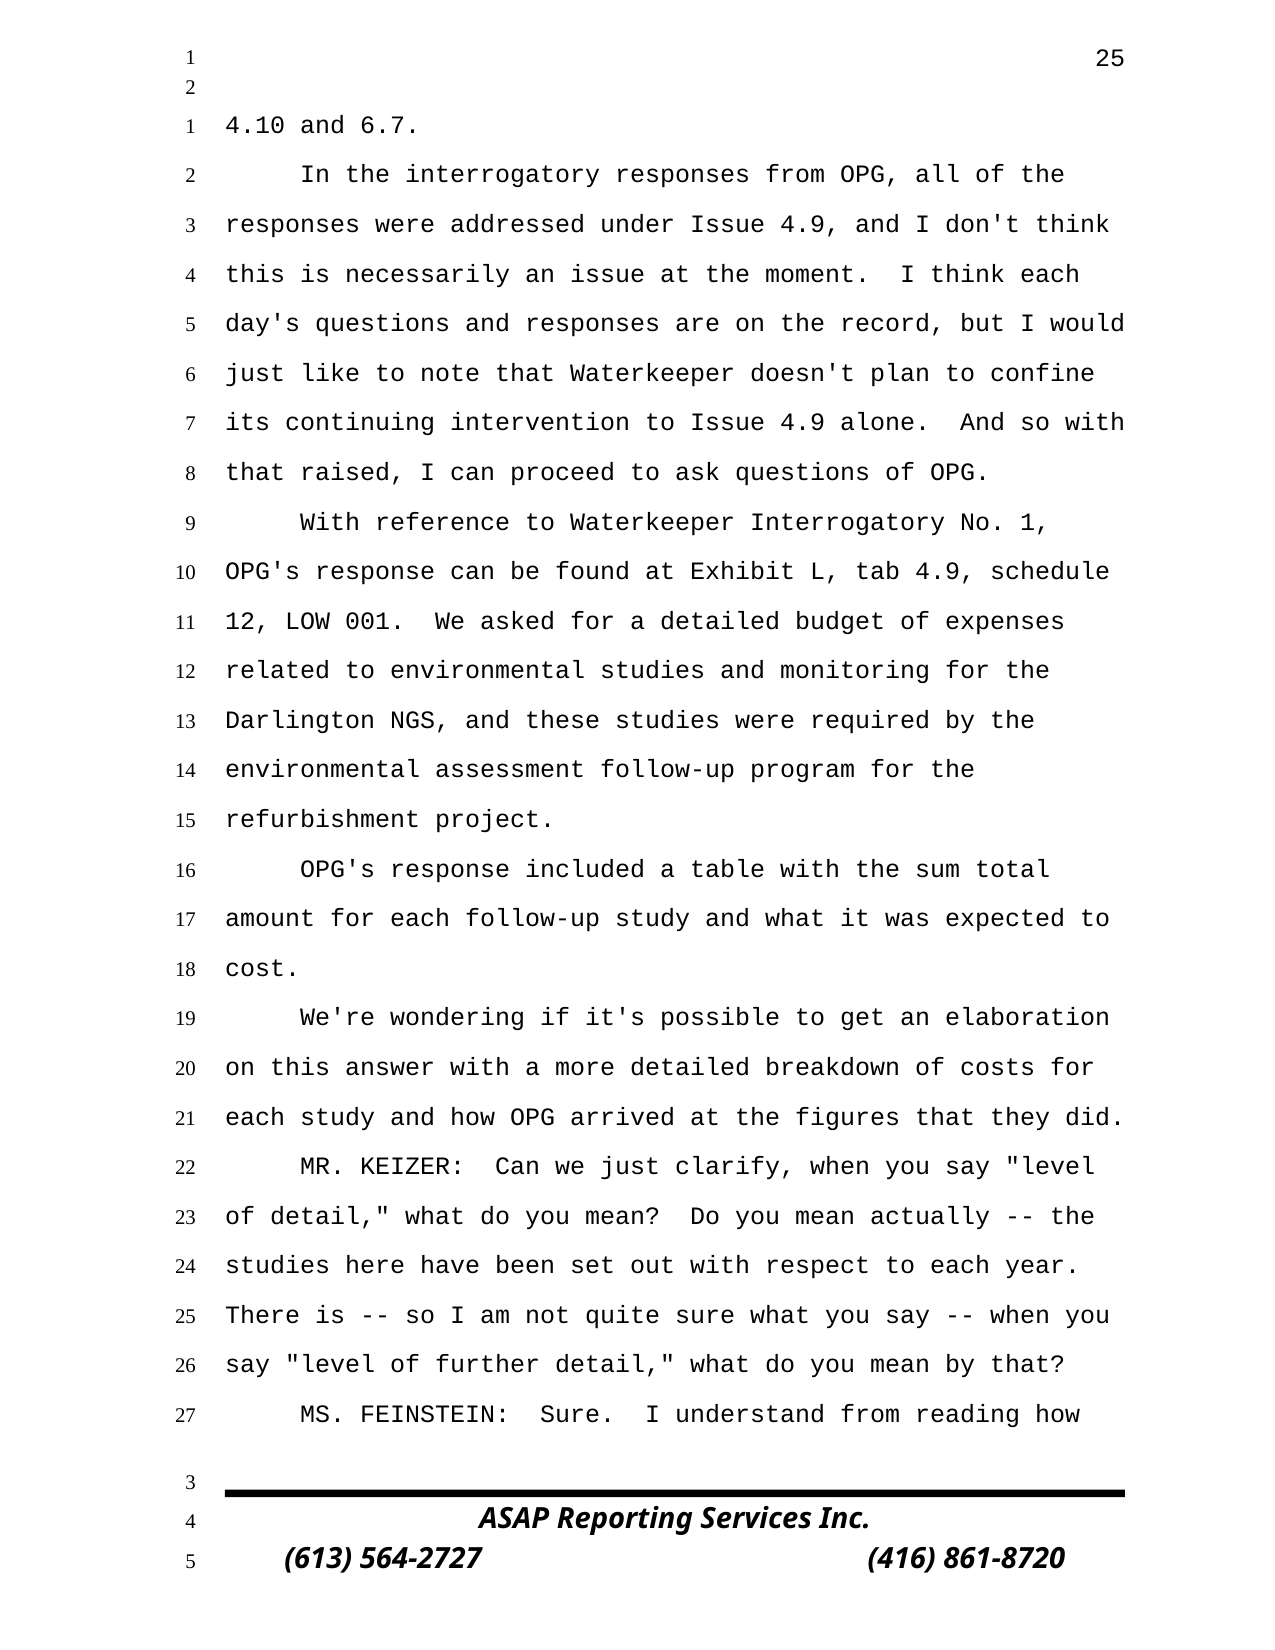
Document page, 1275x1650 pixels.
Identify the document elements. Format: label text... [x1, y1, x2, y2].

text With reference to Waterkeeper Interrogatory No. 1, OPG's response can be found at Exhibit L, tab 4.9, schedule 12, LOW 001. We asked for a detailed budget of expenses related to environmental studies and monitoring for the Darlington NGS, and these studies were required by the environmental assessment follow-up program for the refurbishment project. [225, 509, 1125, 835]
text responses were addressed under Issue 4.9, and I don't think this is necessarily an issue at the moment. I think each day's questions and responses are on the record, but I would just like to note that Waterkeeper doesn't plan to confine its continuing intervention to Issue 4.9 alone. And so with that raised, I can proceed to ask questions of OPG. [225, 212, 1125, 488]
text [225, 1402, 1125, 1430]
text MR. KEIZER: Can we just clarify, when you say "level of detail," what do you mean? Do you mean actually -- the studies here have been set out with respect to each year. There is -- so I am not quite sure what you say -- when you say "level of further detail," what do you mean by that? [225, 1154, 1125, 1380]
text OPG's response included a table with the sum total amount for each follow-up study and what it was expected to cost. [225, 856, 1125, 984]
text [225, 112, 1125, 141]
text We're wondering if it's possible to get an elaboration on this answer with a more detailed breakdown of costs for each study and how OPG arrived at the figures that they did. [225, 1005, 1125, 1132]
text In the interrogatory responses from OPG, all of the [225, 162, 1125, 190]
